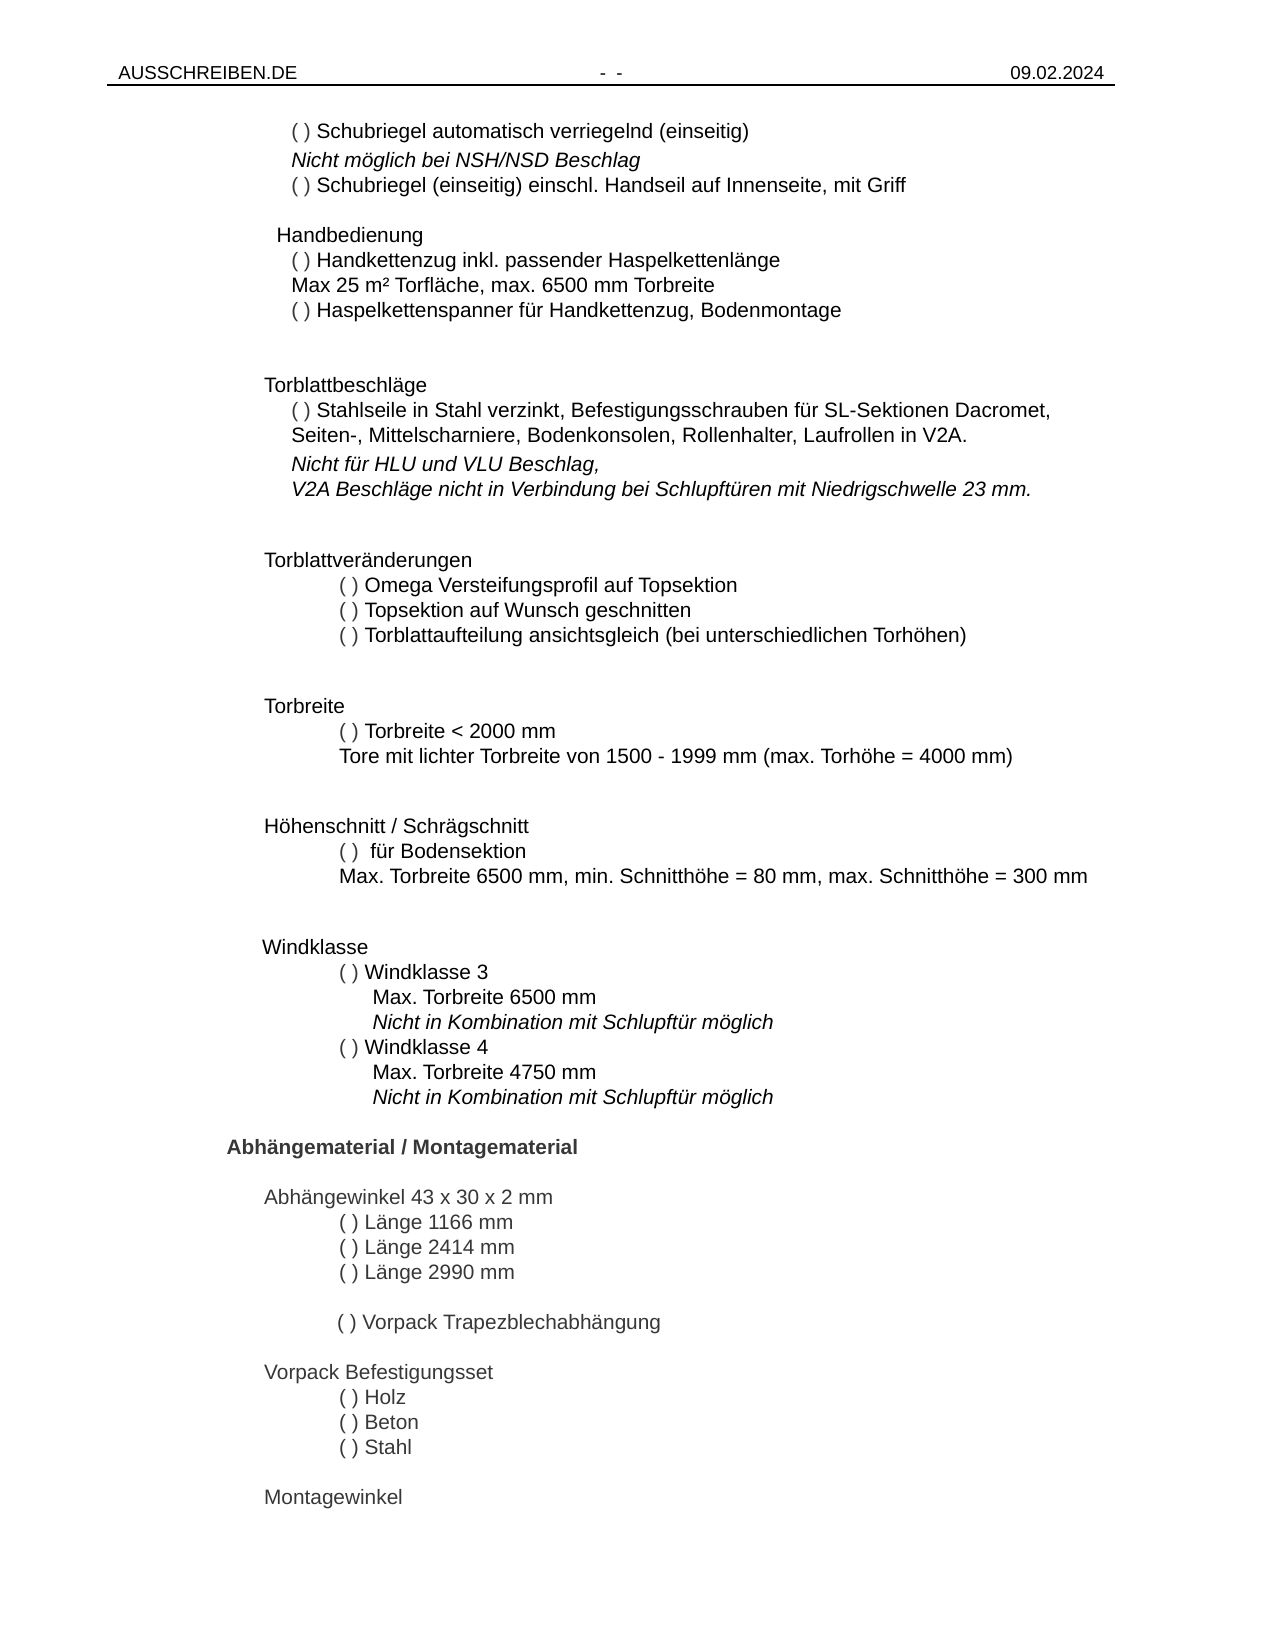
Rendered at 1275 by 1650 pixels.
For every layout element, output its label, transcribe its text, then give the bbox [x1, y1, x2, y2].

text Nicht in Kombination mit Schlupftür möglich [372, 1010, 1153, 1035]
text Seiten-, Mittelscharniere, Bodenkonsolen, Rollenhalter, Laufrollen in V2A. [291, 422, 1153, 447]
text ( ) Länge 2414 mm [339, 1235, 1153, 1260]
text Torbreite [264, 693, 1153, 718]
text ( ) Beton [339, 1410, 1153, 1435]
text ( ) Schubriegel automatisch verriegelnd (einseitig) [226, 118, 1153, 143]
text ( ) Windklasse 3 [339, 960, 1153, 985]
text Windklasse [262, 935, 1153, 960]
text Max. Torbreite 4750 mm [372, 1060, 1153, 1085]
text Max 25 m² Torfläche, max. 6500 mm Torbreite [226, 272, 1153, 297]
text ( ) Länge 2990 mm [339, 1260, 1153, 1285]
text ( ) Stahlseile in Stahl verzinkt, Befestigungsschrauben für SL-Sektionen Dacromet, [291, 397, 1153, 422]
text Abhängewinkel 43 x 30 x 2 mm [264, 1185, 1153, 1210]
text Nicht möglich bei NSH/NSD Beschlag [226, 147, 1153, 172]
text ( ) Vorpack Trapezblechabhängung [301, 1310, 1153, 1335]
text Max. Torbreite 6500 mm [372, 985, 1153, 1010]
text ( ) Torblattaufteilung ansichtsgleich (bei unterschiedlichen Torhöhen) [339, 622, 1153, 647]
text Tore mit lichter Torbreite von 1500 - 1999 mm (max. Torhöhe = 4000 mm) [339, 743, 1153, 768]
text Torblattveränderungen [264, 547, 1153, 572]
text V2A Beschläge nicht in Verbindung bei Schlupftüren mit Niedrigschwelle 23 mm. [291, 476, 1153, 501]
text Nicht für HLU und VLU Beschlag, [291, 451, 1153, 476]
text ( ) Haspelkettenspanner für Handkettenzug, Bodenmontage [226, 297, 1153, 322]
text ( ) Topsektion auf Wunsch geschnitten [339, 597, 1153, 622]
text ( ) Schubriegel (einseitig) einschl. Handseil auf Innenseite, mit Griff [226, 172, 1153, 197]
text ( ) Stahl [339, 1435, 1153, 1460]
text ( ) für Bodensektion [339, 839, 1153, 864]
text ( ) Holz [339, 1385, 1153, 1410]
text Montagewinkel [264, 1485, 1153, 1510]
text Handbedienung [276, 222, 1153, 247]
text ( ) Windklasse 4 [339, 1035, 1153, 1060]
text Nicht in Kombination mit Schlupftür möglich [372, 1085, 1153, 1110]
text Höhenschnitt / Schrägschnitt [264, 814, 1153, 839]
text Vorpack Befestigungsset [264, 1360, 1153, 1385]
text ( ) Torbreite < 2000 mm [339, 718, 1153, 743]
text ( ) Länge 1166 mm [339, 1210, 1153, 1235]
text Abhängematerial / Montagematerial [226, 1135, 1153, 1160]
text ( ) Omega Versteifungsprofil auf Topsektion [339, 572, 1153, 597]
text Torblattbeschläge [264, 372, 1153, 397]
text ( ) Handkettenzug inkl. passender Haspelkettenlänge [226, 247, 1153, 272]
text Max. Torbreite 6500 mm, min. Schnitthöhe = 80 mm, max. Schnitthöhe = 300 mm [339, 864, 1153, 889]
